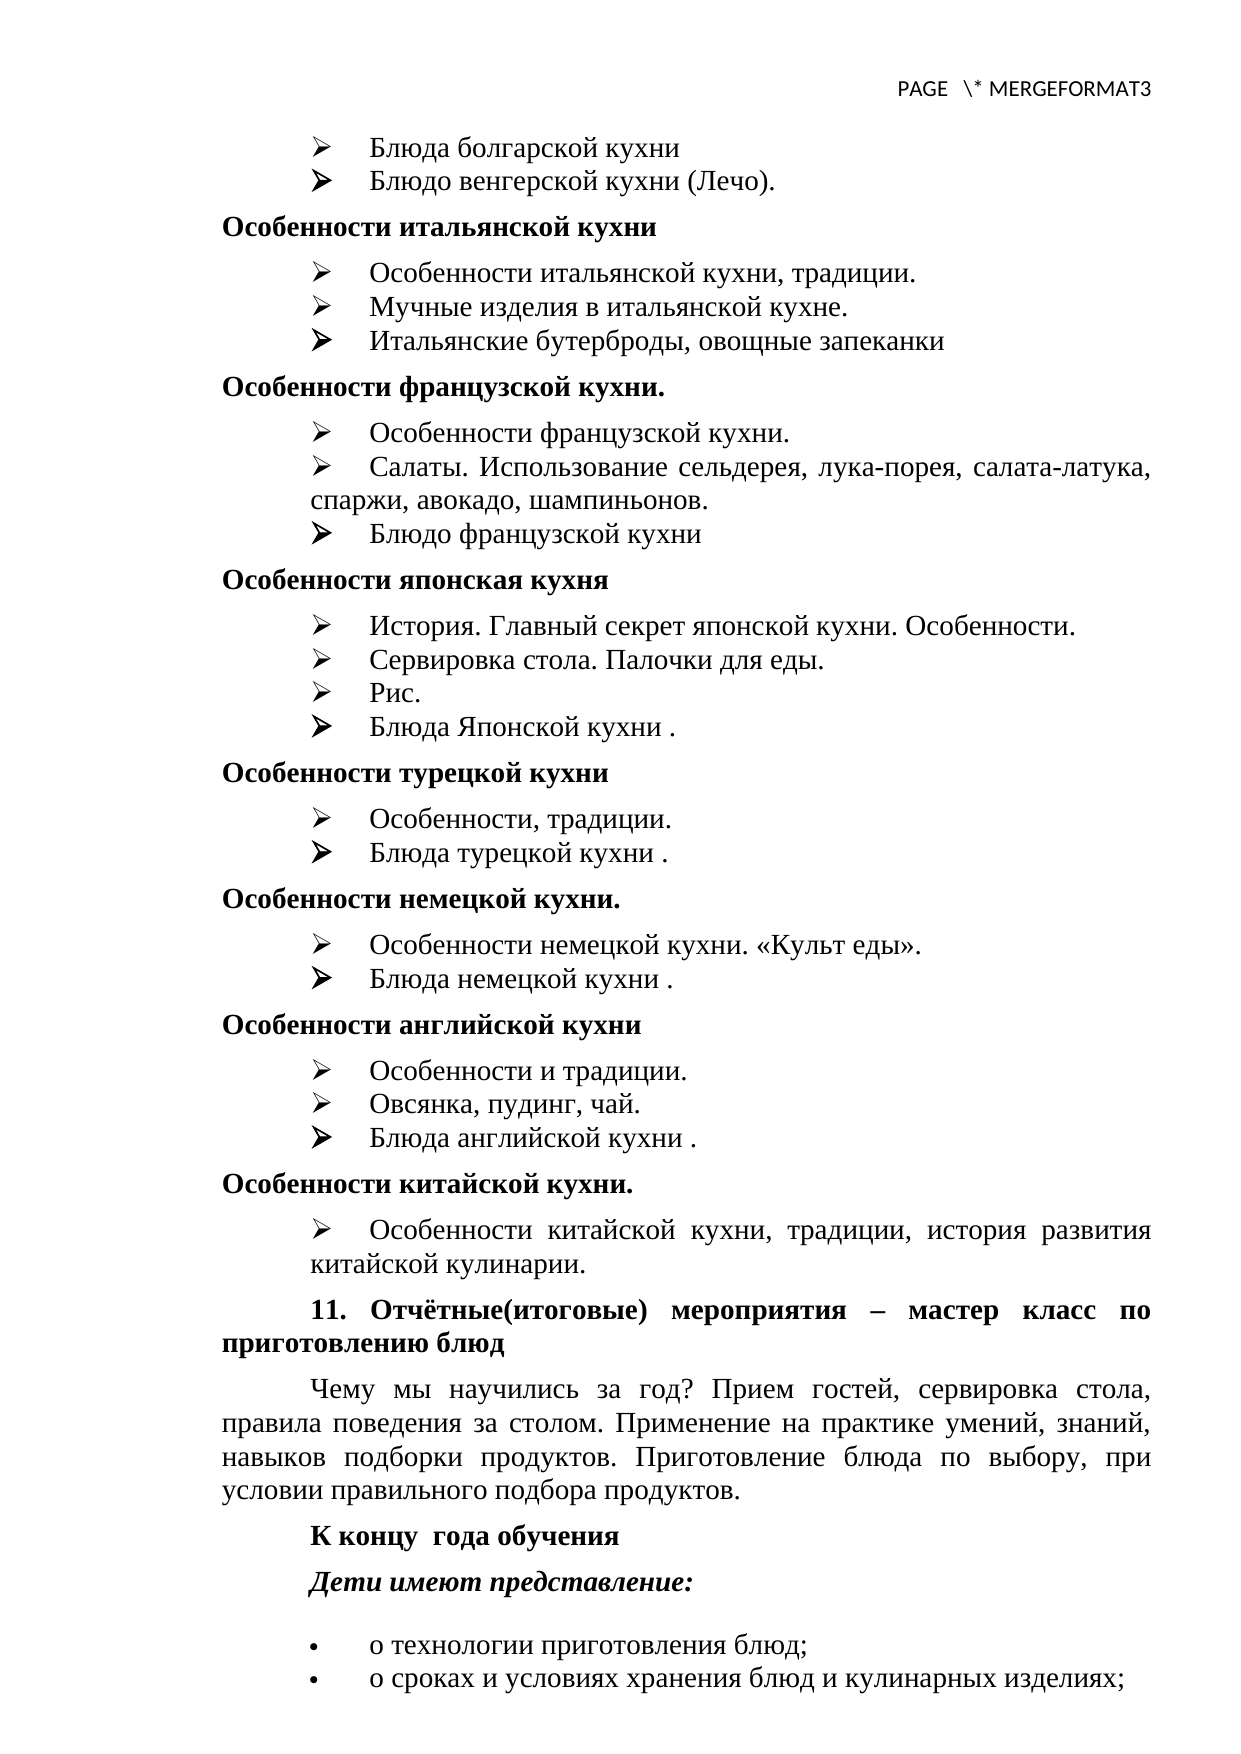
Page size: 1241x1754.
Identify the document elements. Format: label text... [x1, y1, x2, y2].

text Особенности английской кухни [222, 1007, 1152, 1040]
list Особенности итальянской кухни, традиции. [222, 256, 1152, 289]
list Блюда турецкой кухни . [222, 835, 1152, 868]
text Особенности итальянской кухни [222, 209, 1152, 243]
list Блюдо венгерской кухни (Лечо). [222, 163, 1152, 197]
list Овсянка, пудинг, чай. [222, 1087, 1152, 1120]
text Особенности японская кухня [222, 562, 1152, 596]
list Особенности китайской кухни, традиции, история развития китайской кулинарии. [310, 1212, 1152, 1279]
list Блюда английской кухни . [222, 1120, 1152, 1154]
text Чему мы научились за год? Прием гостей, сервировка стола, правила поведения за столом. Применение на практике умений, знаний, навыков подборки продуктов. Приготовление блюда по выбору, при условии правильного подбора продуктов. [222, 1372, 1152, 1506]
list История. Главный секрет японской кухни. Особенности. [222, 608, 1152, 642]
list Блюда немецкой кухни . [222, 961, 1152, 994]
list Салаты. Использование сельдерея, лука-порея, салата-латука, спаржи, авокадо, шампиньонов. [310, 449, 1152, 516]
list Рис. [222, 675, 1152, 709]
list Особенности, традиции. [222, 801, 1152, 835]
list Особенности французской кухни. [222, 415, 1152, 449]
text Особенности немецкой кухни. [222, 881, 1152, 914]
list Блюда болгарской кухни [222, 130, 1152, 163]
list Мучные изделия в итальянской кухне. [222, 289, 1152, 323]
list о технологии приготовления блюд; [222, 1627, 1152, 1661]
text Дети имеют представление: [222, 1564, 1152, 1598]
list Блюдо французской кухни [222, 516, 1152, 549]
list Блюда Японской кухни . [222, 709, 1152, 743]
text К концу года обучения [222, 1518, 1152, 1552]
list о сроках и условиях хранения блюд и кулинарных изделиях; [222, 1661, 1152, 1694]
list Особенности и традиции. [222, 1053, 1152, 1087]
list Итальянские бутерброды, овощные запеканки [222, 323, 1152, 357]
list Особенности немецкой кухни. «Культ еды». [222, 927, 1152, 961]
list Сервировка стола. Палочки для еды. [222, 642, 1152, 675]
text Особенности французской кухни. [222, 369, 1152, 403]
text 11. Отчётные(итоговые) мероприятия – мастер класс по приготовлению блюд [222, 1292, 1152, 1359]
text Особенности китайской кухни. [222, 1166, 1152, 1200]
text Особенности турецкой кухни [222, 755, 1152, 789]
